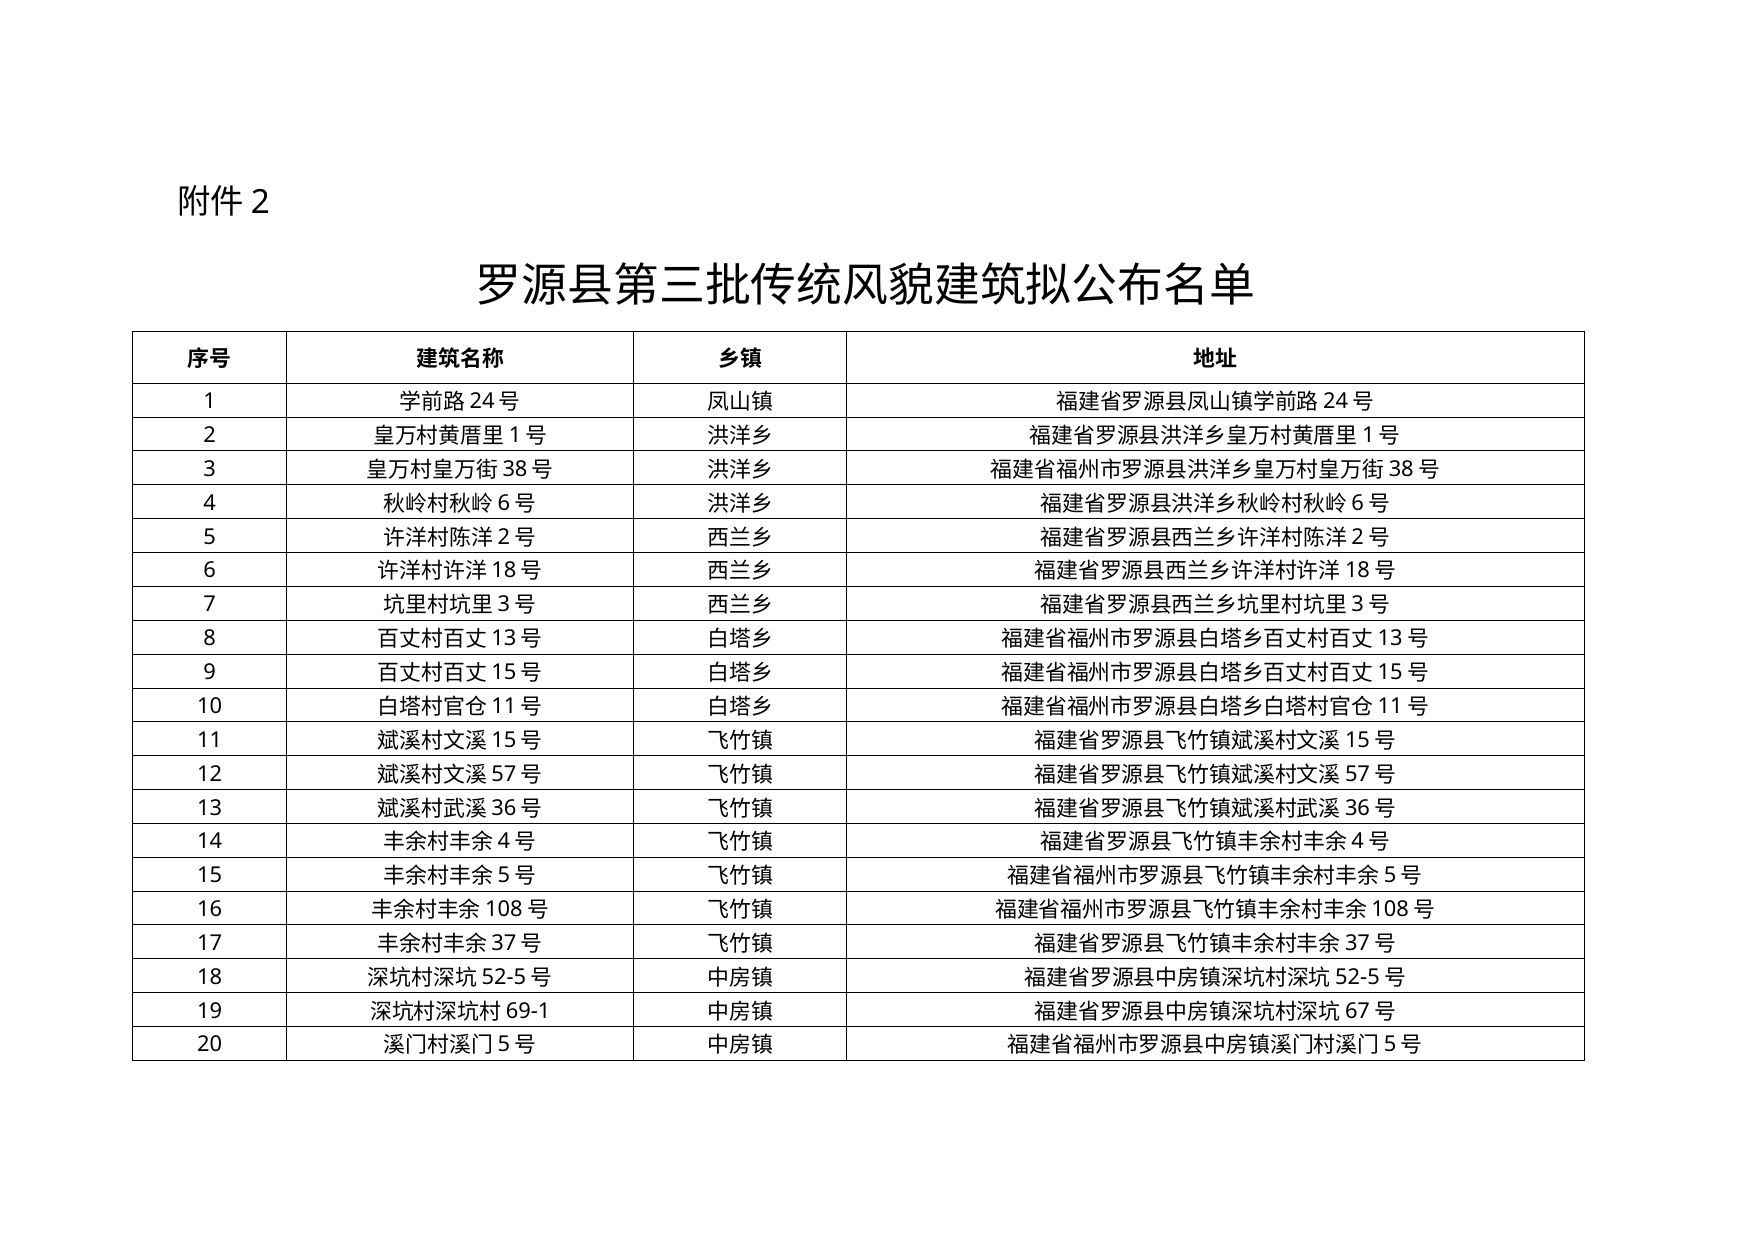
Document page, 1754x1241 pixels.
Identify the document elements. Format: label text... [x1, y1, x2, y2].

table_cell 秋岭村秋岭6号 [287, 485, 633, 518]
table_cell 皇万村黄厝里1号 [287, 418, 633, 450]
table_cell 白塔村官仓11号 [287, 689, 633, 721]
table_cell 福建省罗源县西兰乡坑里村坑里3号 [847, 587, 1584, 620]
table_cell 14 [133, 824, 286, 857]
table_cell 11 [133, 722, 286, 755]
table_cell 丰余村丰余108号 [287, 892, 633, 924]
table_header 地址 [847, 332, 1584, 383]
table_cell 19 [133, 993, 286, 1026]
table_cell 西兰乡 [634, 553, 846, 586]
table_cell 福建省罗源县西兰乡许洋村许洋18号 [847, 553, 1584, 586]
table_cell 6 [133, 553, 286, 586]
table_cell 福建省福州市罗源县中房镇溪门村溪门5号 [847, 1027, 1584, 1060]
text 罗源县第三批传统风貌建筑拟公布名单 [177, 232, 1553, 331]
table_cell 13 [133, 790, 286, 823]
table_header 乡镇 [634, 332, 846, 383]
table_cell 20 [133, 1027, 286, 1060]
table_cell 5 [133, 519, 286, 552]
table_cell 福建省福州市罗源县飞竹镇丰余村丰余108号 [847, 892, 1584, 924]
table_cell 福建省罗源县洪洋乡皇万村黄厝里1号 [847, 418, 1584, 450]
table_cell 福建省罗源县飞竹镇丰余村丰余4号 [847, 824, 1584, 857]
table_cell 学前路24号 [287, 384, 633, 417]
table_cell 皇万村皇万街38号 [287, 451, 633, 484]
table_cell 飞竹镇 [634, 824, 846, 857]
table_cell 7 [133, 587, 286, 620]
table_cell 中房镇 [634, 1027, 846, 1060]
table_cell 洪洋乡 [634, 485, 846, 518]
table_cell 15 [133, 858, 286, 891]
table_cell 飞竹镇 [634, 925, 846, 958]
table_cell 溪门村溪门5号 [287, 1027, 633, 1060]
table_cell 斌溪村武溪36号 [287, 790, 633, 823]
table_cell 中房镇 [634, 959, 846, 992]
table_cell 白塔乡 [634, 621, 846, 653]
table_cell 福建省罗源县飞竹镇丰余村丰余37号 [847, 925, 1584, 958]
table_cell 飞竹镇 [634, 892, 846, 924]
table_cell 2 [133, 418, 286, 450]
table_cell 深坑村深坑村69-1 [287, 993, 633, 1026]
table_cell 中房镇 [634, 993, 846, 1026]
table_cell 福建省罗源县洪洋乡秋岭村秋岭6号 [847, 485, 1584, 518]
table_cell 丰余村丰余4号 [287, 824, 633, 857]
table_header 序号 [133, 332, 286, 383]
table_cell 17 [133, 925, 286, 958]
table_cell 9 [133, 655, 286, 687]
table_cell 丰余村丰余5号 [287, 858, 633, 891]
table_cell 福建省福州市罗源县白塔乡百丈村百丈15号 [847, 655, 1584, 687]
table_cell 飞竹镇 [634, 790, 846, 823]
table_cell 深坑村深坑52-5号 [287, 959, 633, 992]
table_cell 白塔乡 [634, 655, 846, 687]
table_cell 福建省罗源县中房镇深坑村深坑52-5号 [847, 959, 1584, 992]
table_cell 许洋村许洋18号 [287, 553, 633, 586]
table_cell 3 [133, 451, 286, 484]
table_cell 福建省罗源县中房镇深坑村深坑67号 [847, 993, 1584, 1026]
table_cell 福建省福州市罗源县洪洋乡皇万村皇万街38号 [847, 451, 1584, 484]
table_cell 8 [133, 621, 286, 653]
table_cell 西兰乡 [634, 587, 846, 620]
table_cell 1 [133, 384, 286, 417]
table_cell 福建省福州市罗源县白塔乡百丈村百丈13号 [847, 621, 1584, 653]
table_cell 18 [133, 959, 286, 992]
table_cell 飞竹镇 [634, 722, 846, 755]
table_cell 福建省罗源县飞竹镇斌溪村武溪36号 [847, 790, 1584, 823]
table_cell 福建省罗源县凤山镇学前路24号 [847, 384, 1584, 417]
table_cell 百丈村百丈13号 [287, 621, 633, 653]
table_cell 坑里村坑里3号 [287, 587, 633, 620]
table_cell 4 [133, 485, 286, 518]
table_header 建筑名称 [287, 332, 633, 383]
text 附件2 [177, 167, 1553, 232]
table_cell 飞竹镇 [634, 756, 846, 789]
table_cell 福建省罗源县飞竹镇斌溪村文溪15号 [847, 722, 1584, 755]
table_cell 福建省罗源县飞竹镇斌溪村文溪57号 [847, 756, 1584, 789]
table_cell 飞竹镇 [634, 858, 846, 891]
table_cell 福建省福州市罗源县白塔乡白塔村官仓11号 [847, 689, 1584, 721]
table_cell 丰余村丰余37号 [287, 925, 633, 958]
table_cell 16 [133, 892, 286, 924]
table_cell 福建省福州市罗源县飞竹镇丰余村丰余5号 [847, 858, 1584, 891]
table_cell 洪洋乡 [634, 418, 846, 450]
table_cell 10 [133, 689, 286, 721]
table_cell 洪洋乡 [634, 451, 846, 484]
table_cell 凤山镇 [634, 384, 846, 417]
table_cell 斌溪村文溪57号 [287, 756, 633, 789]
table_cell 西兰乡 [634, 519, 846, 552]
table_cell 许洋村陈洋2号 [287, 519, 633, 552]
table_cell 斌溪村文溪15号 [287, 722, 633, 755]
table_cell 百丈村百丈15号 [287, 655, 633, 687]
table_cell 12 [133, 756, 286, 789]
table_cell 白塔乡 [634, 689, 846, 721]
table_cell 福建省罗源县西兰乡许洋村陈洋2号 [847, 519, 1584, 552]
